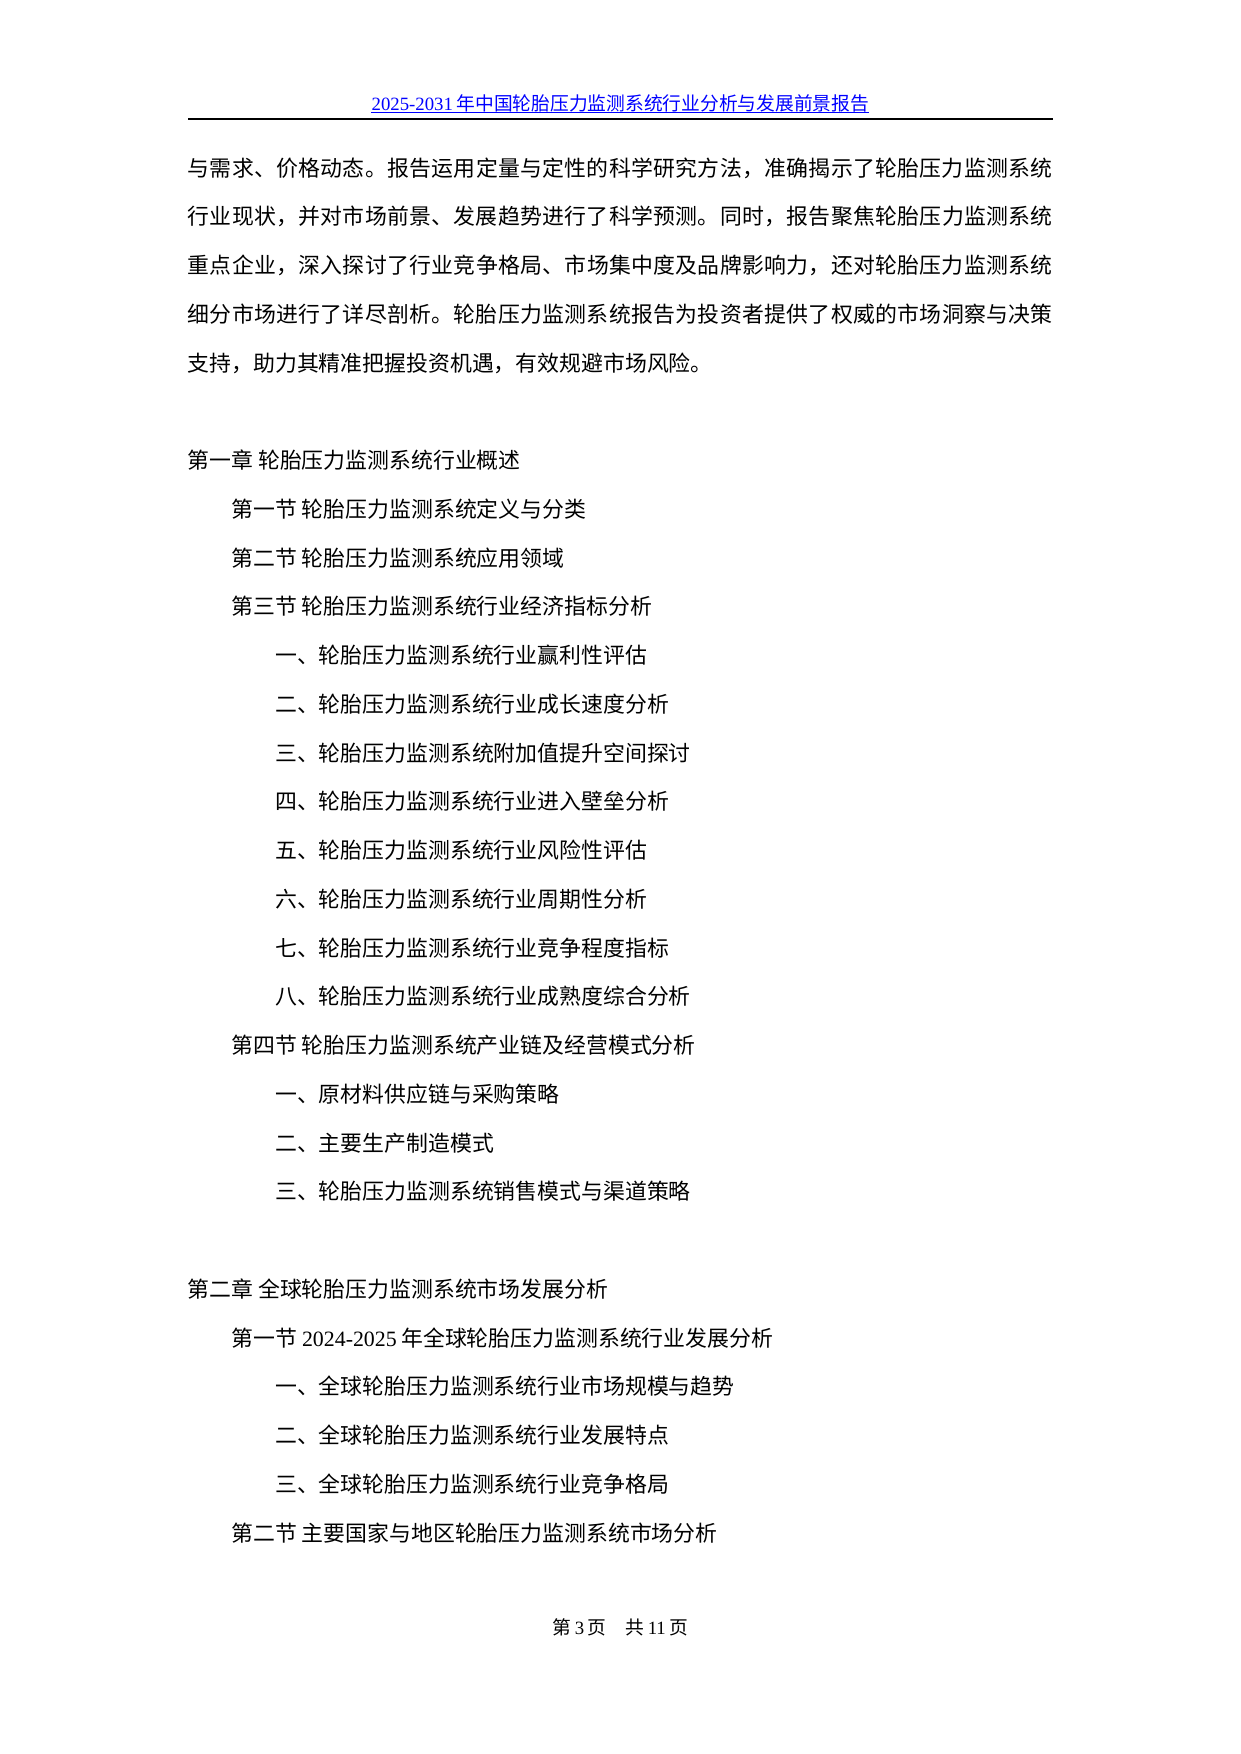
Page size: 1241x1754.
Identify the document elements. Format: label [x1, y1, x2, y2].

text [187, 150, 1053, 1548]
